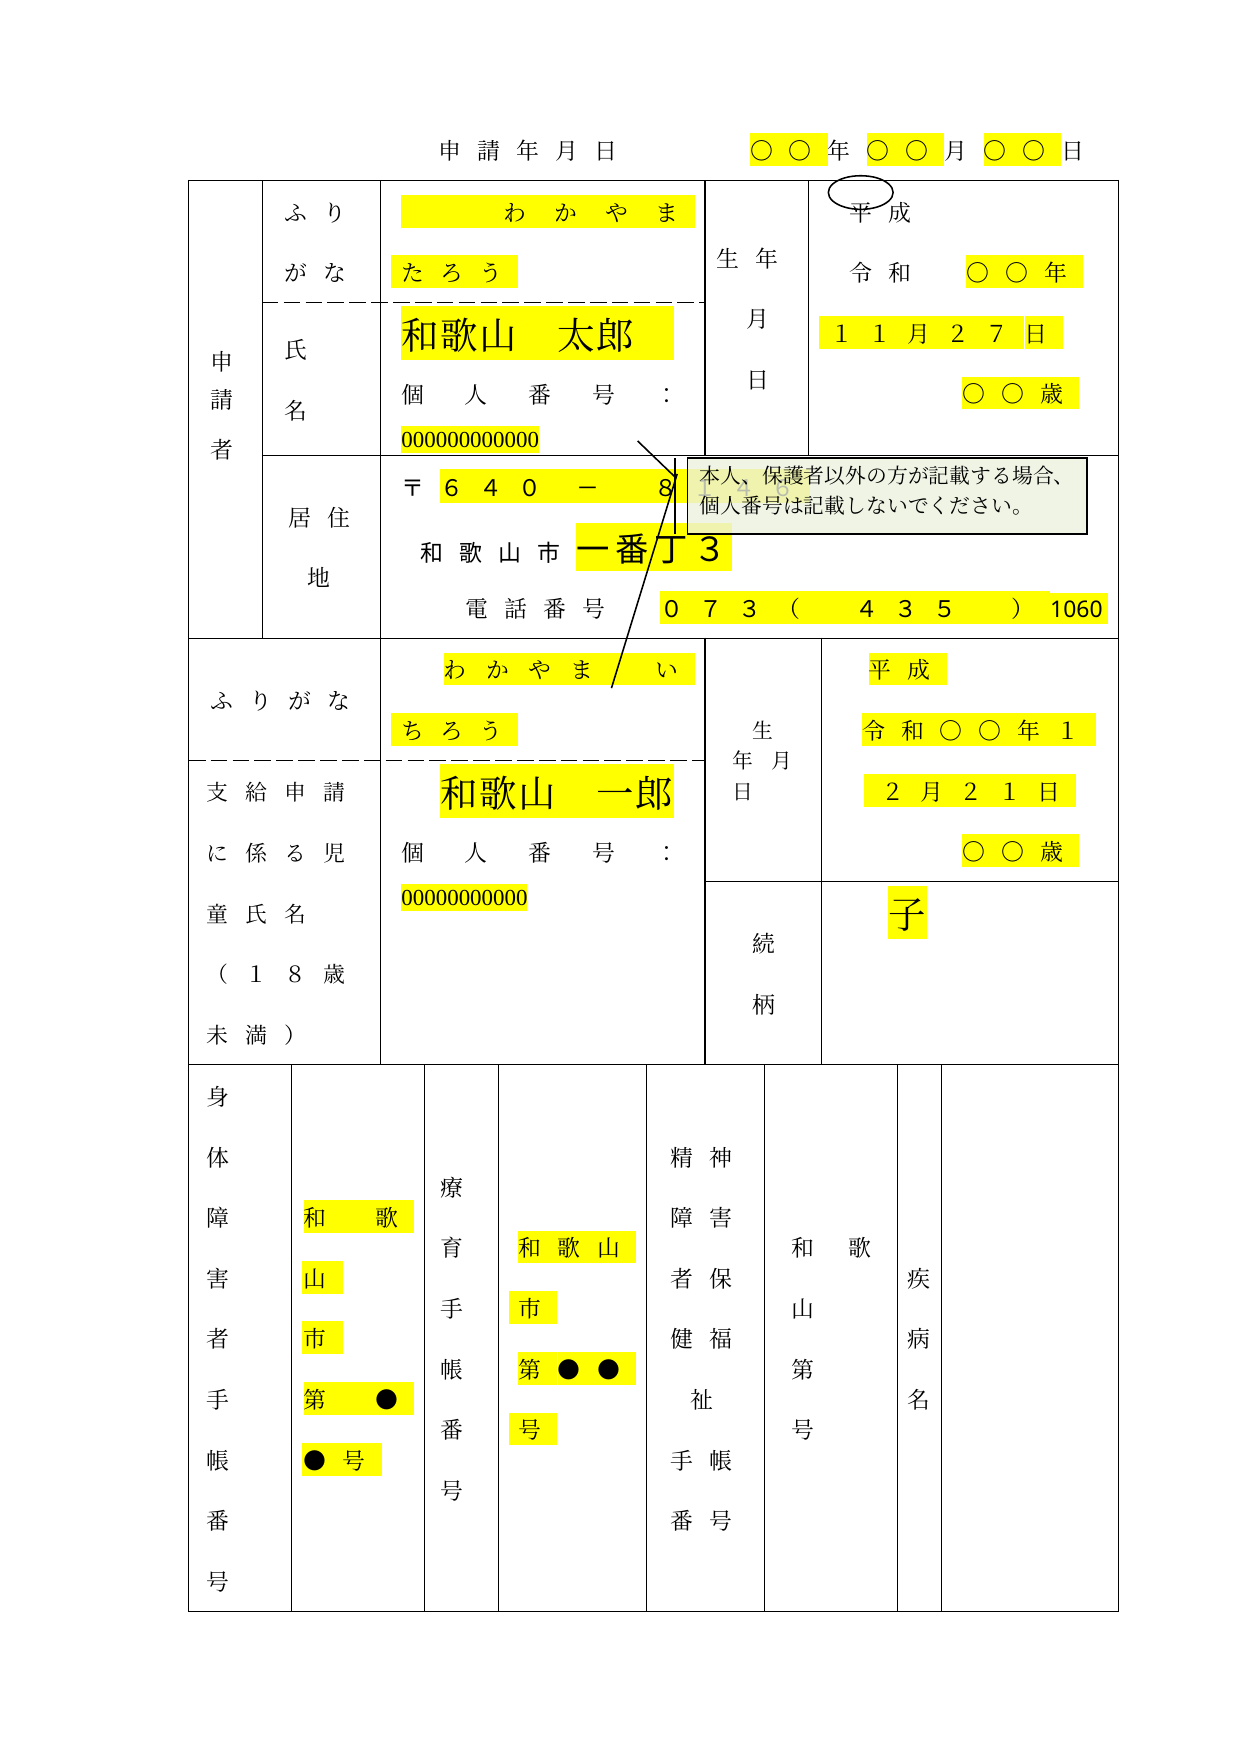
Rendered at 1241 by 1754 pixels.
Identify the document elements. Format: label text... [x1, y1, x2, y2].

table_cell 療育 手帳 番号 [425, 1065, 498, 1611]
table_cell [942, 1065, 1118, 1611]
table_cell わかやま いちろう [381, 639, 704, 760]
table_header ふりがな [263, 181, 380, 302]
table_cell 疾病名 [898, 1065, 941, 1611]
table_cell 和歌山 太郎 個人番号：000000000000 [381, 302, 704, 455]
table_cell 和歌山 一郎 個人番号：00000000000 [381, 760, 704, 1064]
table_cell 和歌山 市 第●●号 [292, 1065, 424, 1611]
table_cell 和歌山 市 第●●号 [499, 1065, 646, 1611]
table_cell 平成 令和〇〇年１２月２１日 〇〇歳 [822, 639, 1118, 881]
table_header わかやま たろう [381, 181, 704, 302]
table_cell 精神障害者保健福祉 手帳番号 [647, 1065, 764, 1611]
table_cell 子 [822, 882, 1118, 1064]
table_header 生年月日 [706, 181, 808, 455]
table_cell 身体障害者手帳番号 [189, 1065, 291, 1611]
table_header 申請者 [189, 181, 262, 638]
table_cell 支給申請に係る児童氏名（１８歳未満） [189, 760, 380, 1064]
table_cell 和歌山 第 号 [765, 1065, 897, 1611]
table_cell 〒６４０ － ８１４６ 和歌山市一番丁３ 電話番号 ０７３（ ４３５ ）1060 [628, 456, 1118, 638]
table_cell 続 柄 [706, 882, 821, 1064]
table_header 平成 令和 〇〇年１１月２７日 〇〇歳 [809, 181, 1118, 455]
table_cell 〒６４０ － ８１４６ 和歌山市一番丁３ 電話番号 ０７３（ ４３５ ）1060 [381, 456, 667, 638]
table_cell 氏名 [263, 302, 380, 455]
text 申請年月日 〇〇年〇〇月〇〇日 [148, 119, 1100, 180]
table_cell ふりがな [189, 639, 380, 760]
table_cell 生年月日 [706, 639, 821, 881]
table_cell 居住地 [263, 456, 380, 638]
